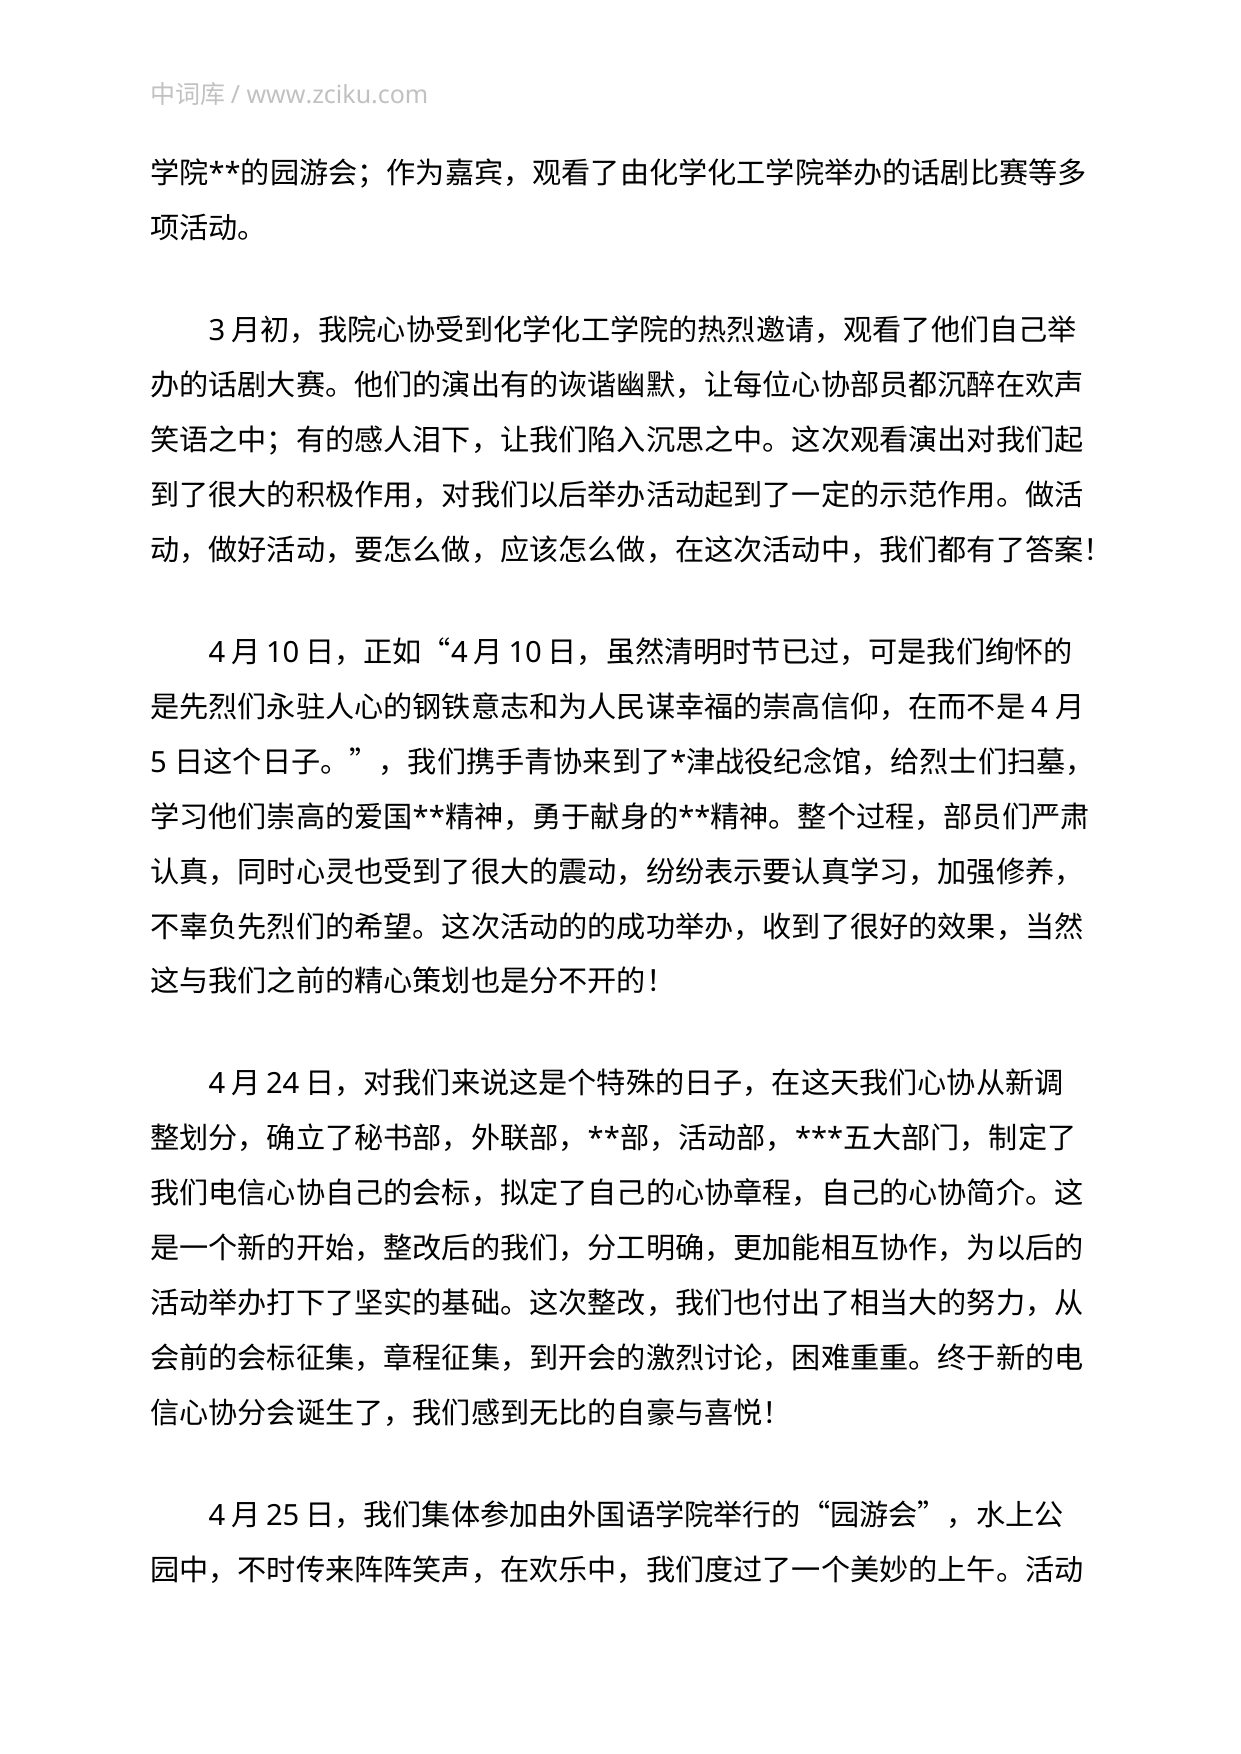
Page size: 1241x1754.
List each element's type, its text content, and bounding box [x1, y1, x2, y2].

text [150, 150, 1090, 247]
text 4月24日，对我们来说这是个特殊的日子，在这天我们心协从新调整划分，确立了秘书部，外联部，**部，活动部，***五大部门，制定了我们电信心协自己的会标，拟定了自己的心协章程，自己的心协简介。这是一个新的开始，整改后的我们，分工明确，更加能相互协作，为以后的活动举办打下了坚实的基础。这次整改，我们也付出了相当大的努力，从会前的会标征集，章程征集，到开会的激烈讨论，困难重重。终于新的电信心协分会诞生了，我们感到无比的自豪与喜悦！ [150, 1060, 1090, 1432]
text 3月初，我院心协受到化学化工学院的热烈邀请，观看了他们自己举办的话剧大赛。他们的演出有的诙谐幽默，让每位心协部员都沉醉在欢声笑语之中；有的感人泪下，让我们陷入沉思之中。这次观看演出对我们起到了很大的积极作用，对我们以后举办活动起到了一定的示范作用。做活动，做好活动，要怎么做，应该怎么做，在这次活动中，我们都有了答案！ [150, 307, 1090, 569]
text 4月10日，正如“4月10日，虽然清明时节已过，可是我们绚怀的是先烈们永驻人心的钢铁意志和为人民谋幸福的崇高信仰，在而不是4 月 5 日这个日子。”，我们携手青协来到了*津战役纪念馆，给烈士们扫墓，学习他们崇高的爱国**精神，勇于献身的**精神。整个过程，部员们严肃认真，同时心灵也受到了很大的震动，纷纷表示要认真学习，加强修养，不辜负先烈们的希望。这次活动的的成功举办，收到了很好的效果，当然这与我们之前的精心策划也是分不开的！ [150, 628, 1090, 1000]
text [150, 1491, 1090, 1588]
